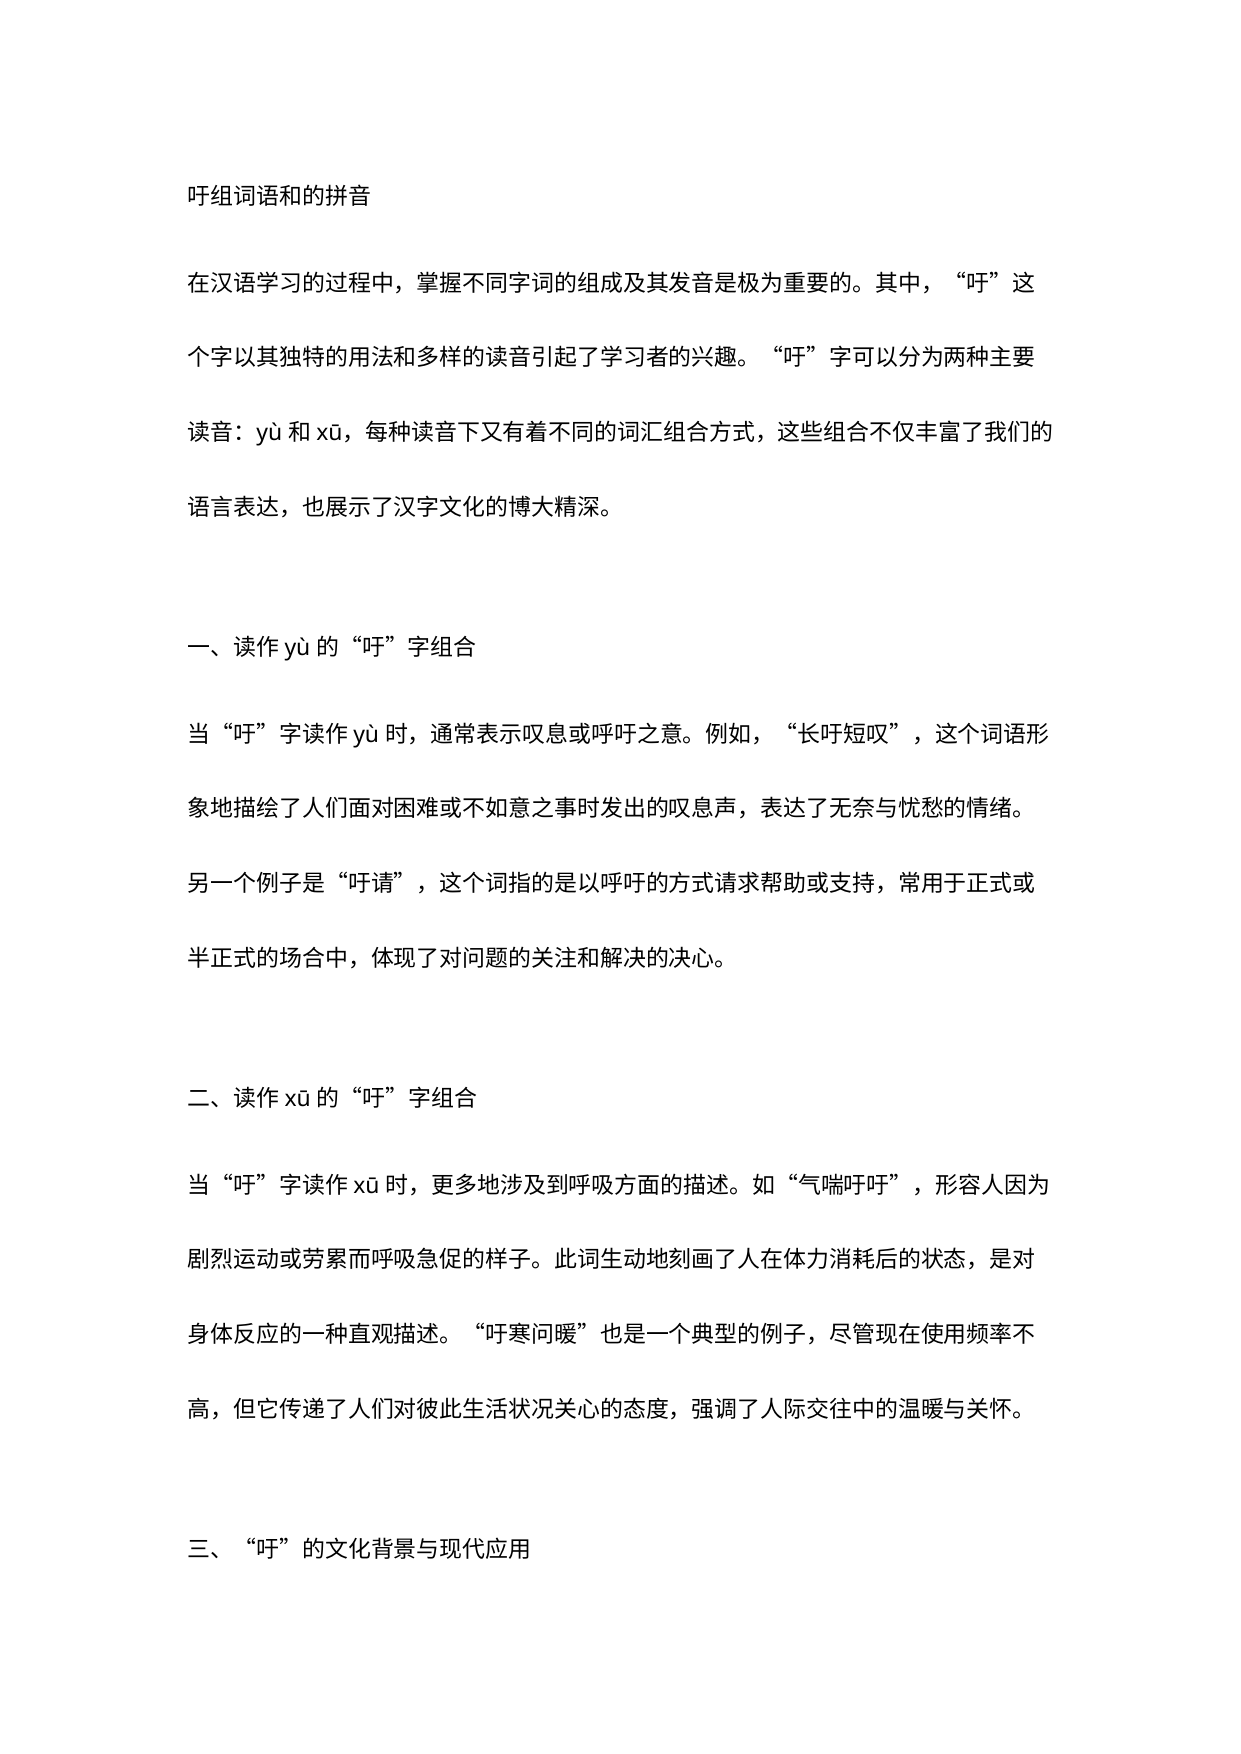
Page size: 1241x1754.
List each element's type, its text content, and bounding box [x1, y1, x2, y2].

text 二、读作 xū 的“吁”字组合 [187, 1064, 1053, 1129]
text 当“吁”字读作 yù 时，通常表示叹息或呼吁之意。例如，“长吁短叹”，这个词语形象地描绘了人们面对困难或不如意之事时发出的叹息声，表达了无奈与忧愁的情绪。另一个例子是“吁请”，这个词指的是以呼吁的方式请求帮助或支持，常用于正式或半正式的场合中，体现了对问题的关注和解决的决心。 [187, 700, 1053, 989]
text 三、“吁”的文化背景与现代应用 [187, 1515, 1053, 1580]
text 在汉语学习的过程中，掌握不同字词的组成及其发音是极为重要的。其中，“吁”这个字以其独特的用法和多样的读音引起了学习者的兴趣。“吁”字可以分为两种主要读音：yù 和 xū，每种读音下又有着不同的词汇组合方式，这些组合不仅丰富了我们的语言表达，也展示了汉字文化的博大精深。 [187, 248, 1053, 538]
text 当“吁”字读作 xū 时，更多地涉及到呼吸方面的描述。如“气喘吁吁”，形容人因为剧烈运动或劳累而呼吸急促的样子。此词生动地刻画了人在体力消耗后的状态，是对身体反应的一种直观描述。“吁寒问暖”也是一个典型的例子，尽管现在使用频率不高，但它传递了人们对彼此生活状况关心的态度，强调了人际交往中的温暖与关怀。 [187, 1151, 1053, 1440]
text 一、读作 yù 的“吁”字组合 [187, 613, 1053, 678]
text 吁组词语和的拼音 [187, 162, 1053, 227]
